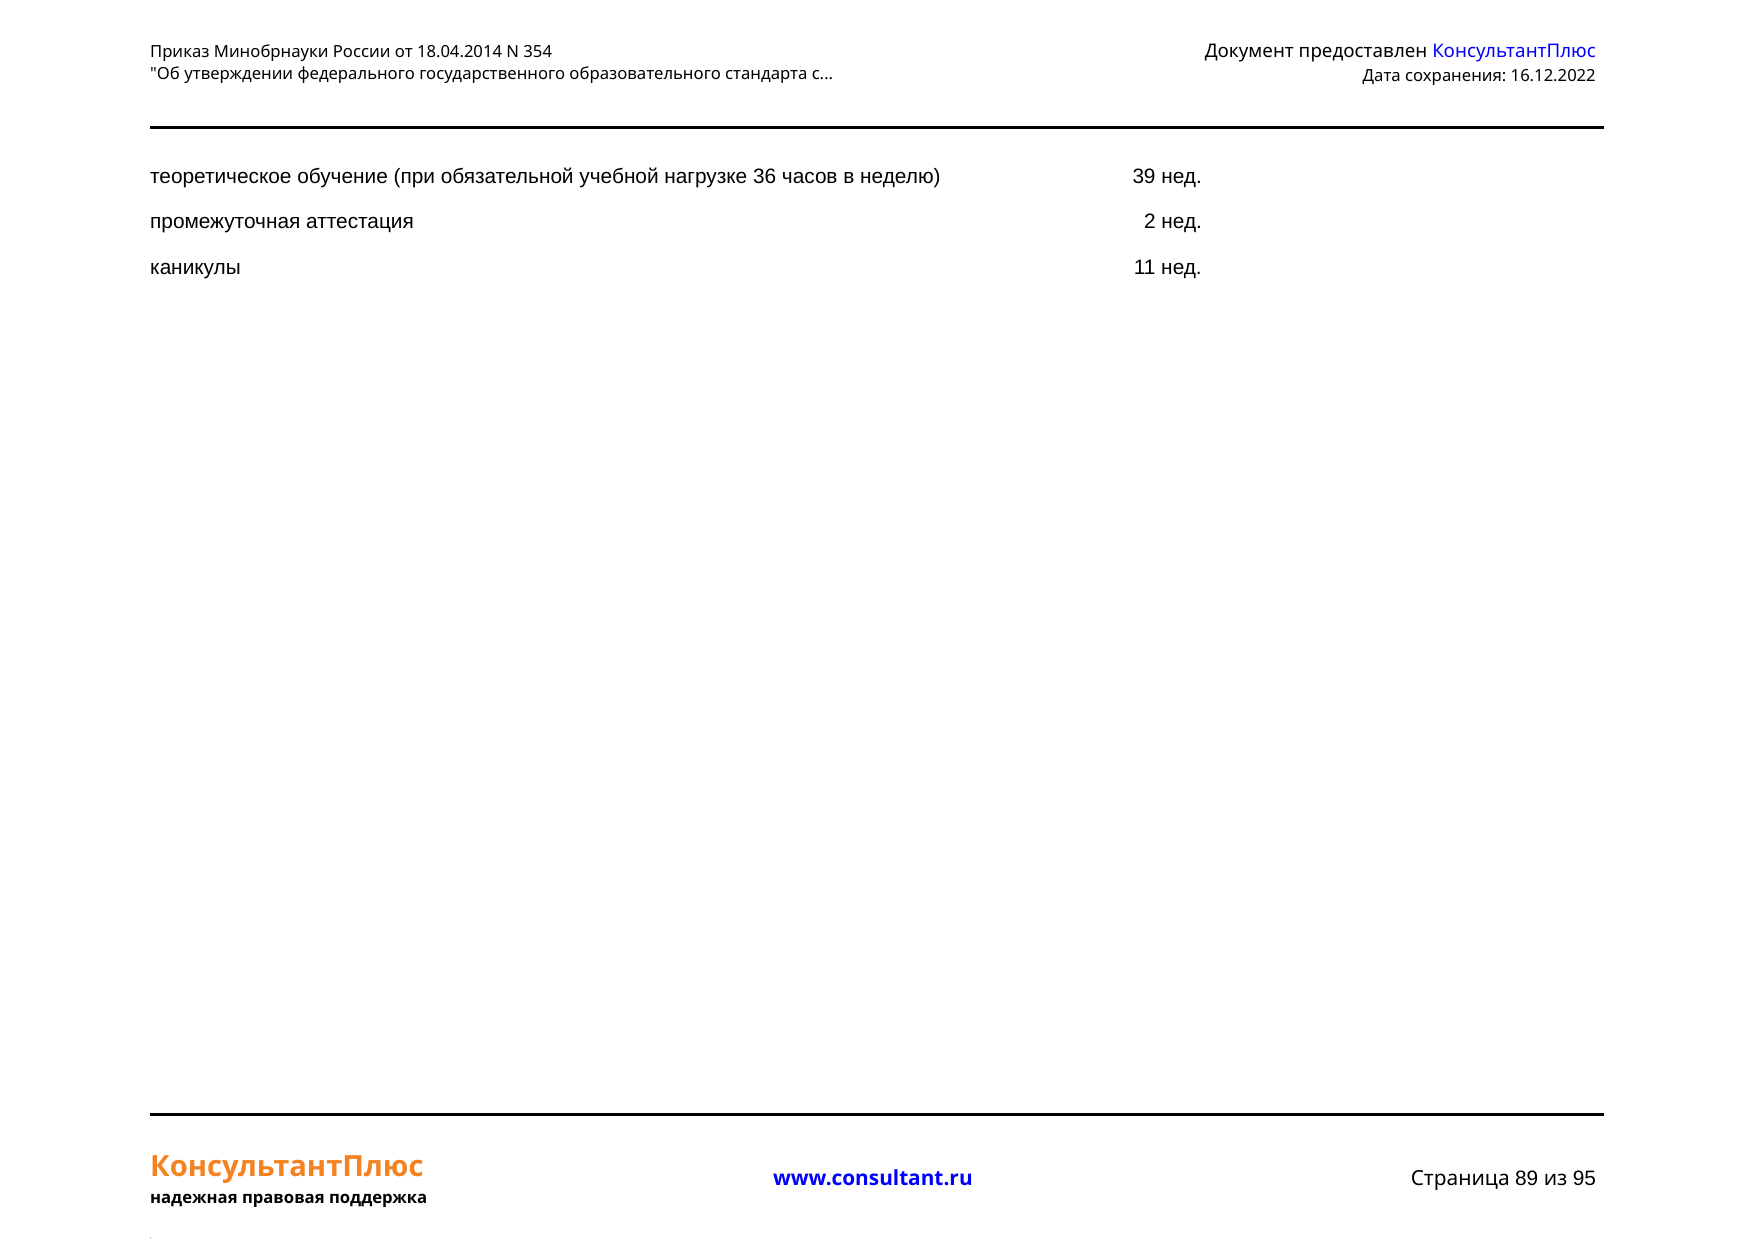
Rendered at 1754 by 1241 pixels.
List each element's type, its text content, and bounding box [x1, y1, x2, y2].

table_cell 2 нед. [1048, 199, 1208, 244]
table_cell промежуточная аттестация [144, 199, 1048, 244]
table_cell 11 нед. [1048, 244, 1208, 289]
table_header 39 нед. [1048, 154, 1208, 199]
table_cell каникулы [144, 244, 1048, 289]
table_header теоретическое обучение (при обязательной учебной нагрузке 36 часов в неделю) [144, 154, 1048, 199]
